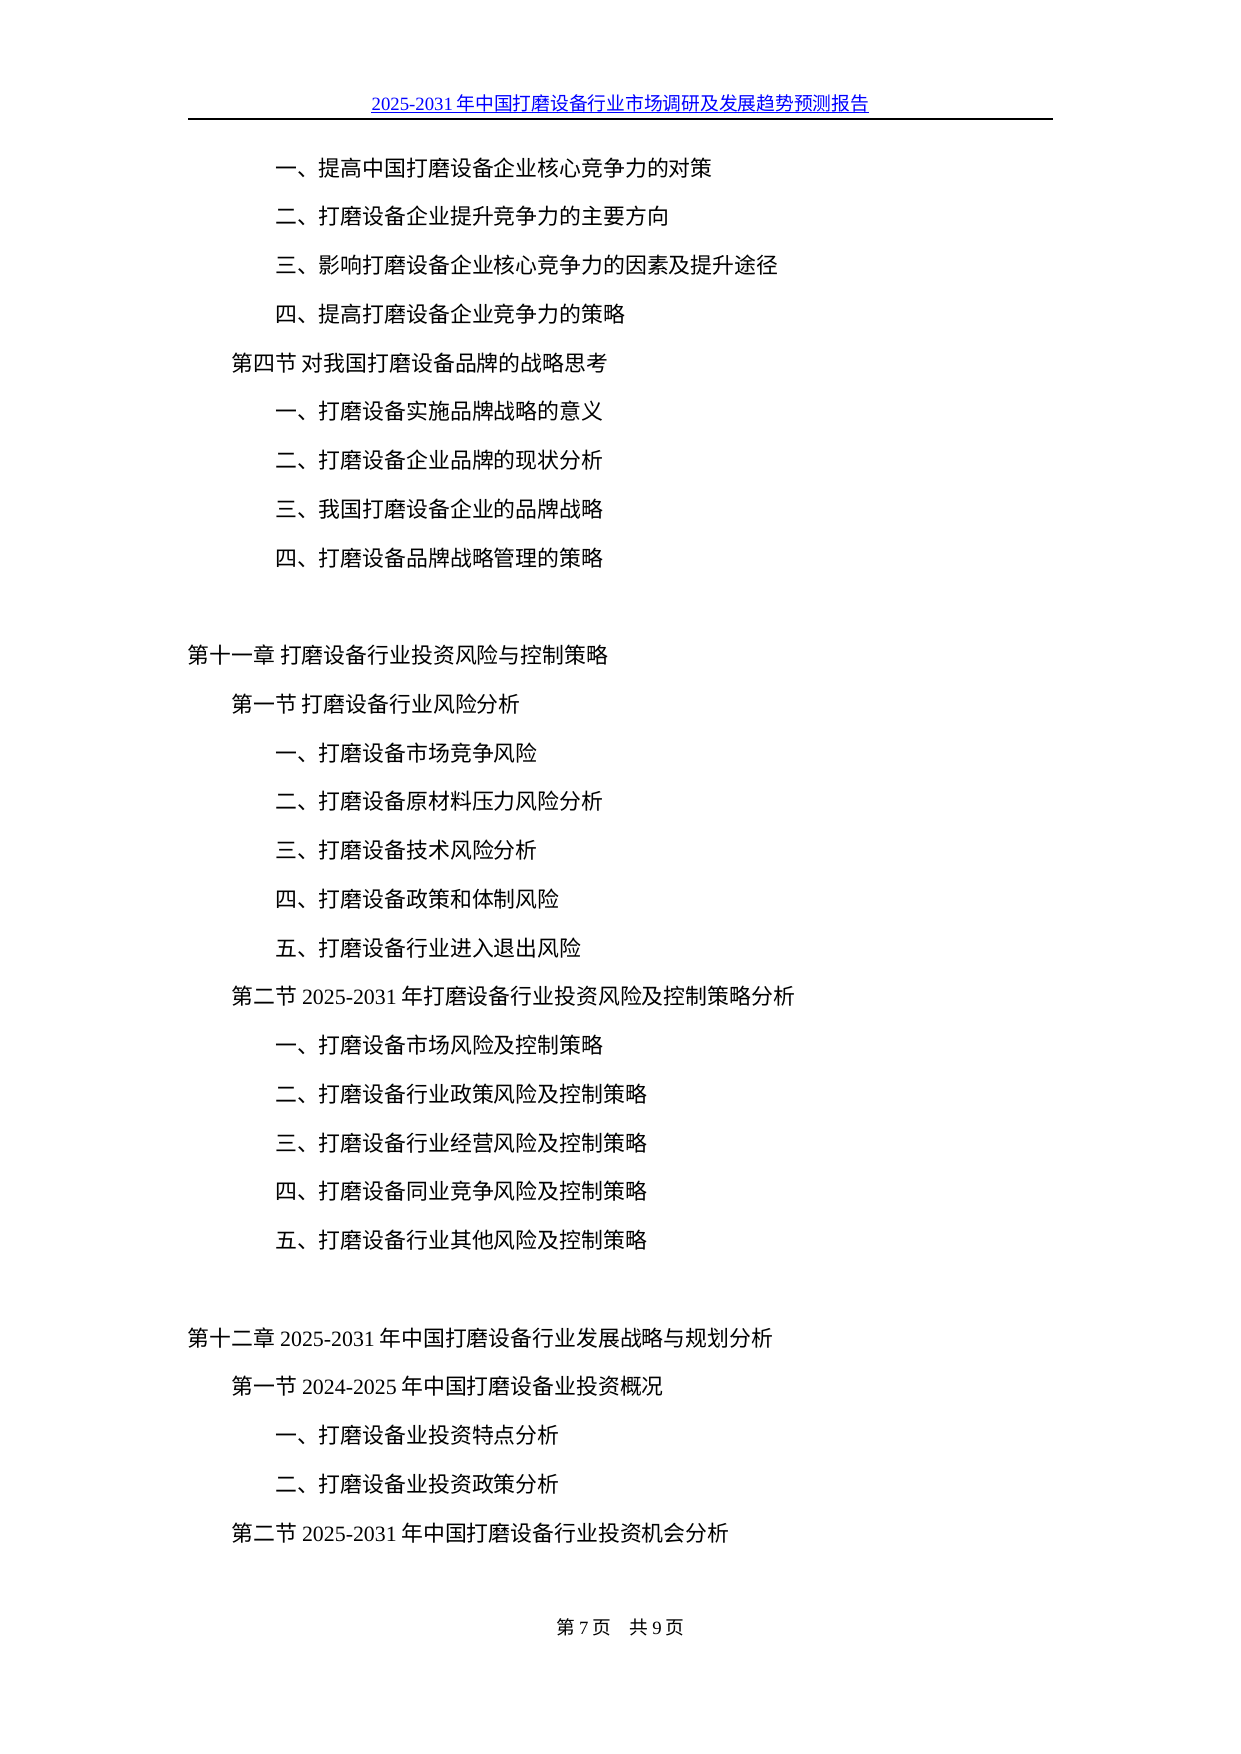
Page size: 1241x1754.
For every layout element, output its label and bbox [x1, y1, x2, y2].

text [187, 150, 1053, 1548]
